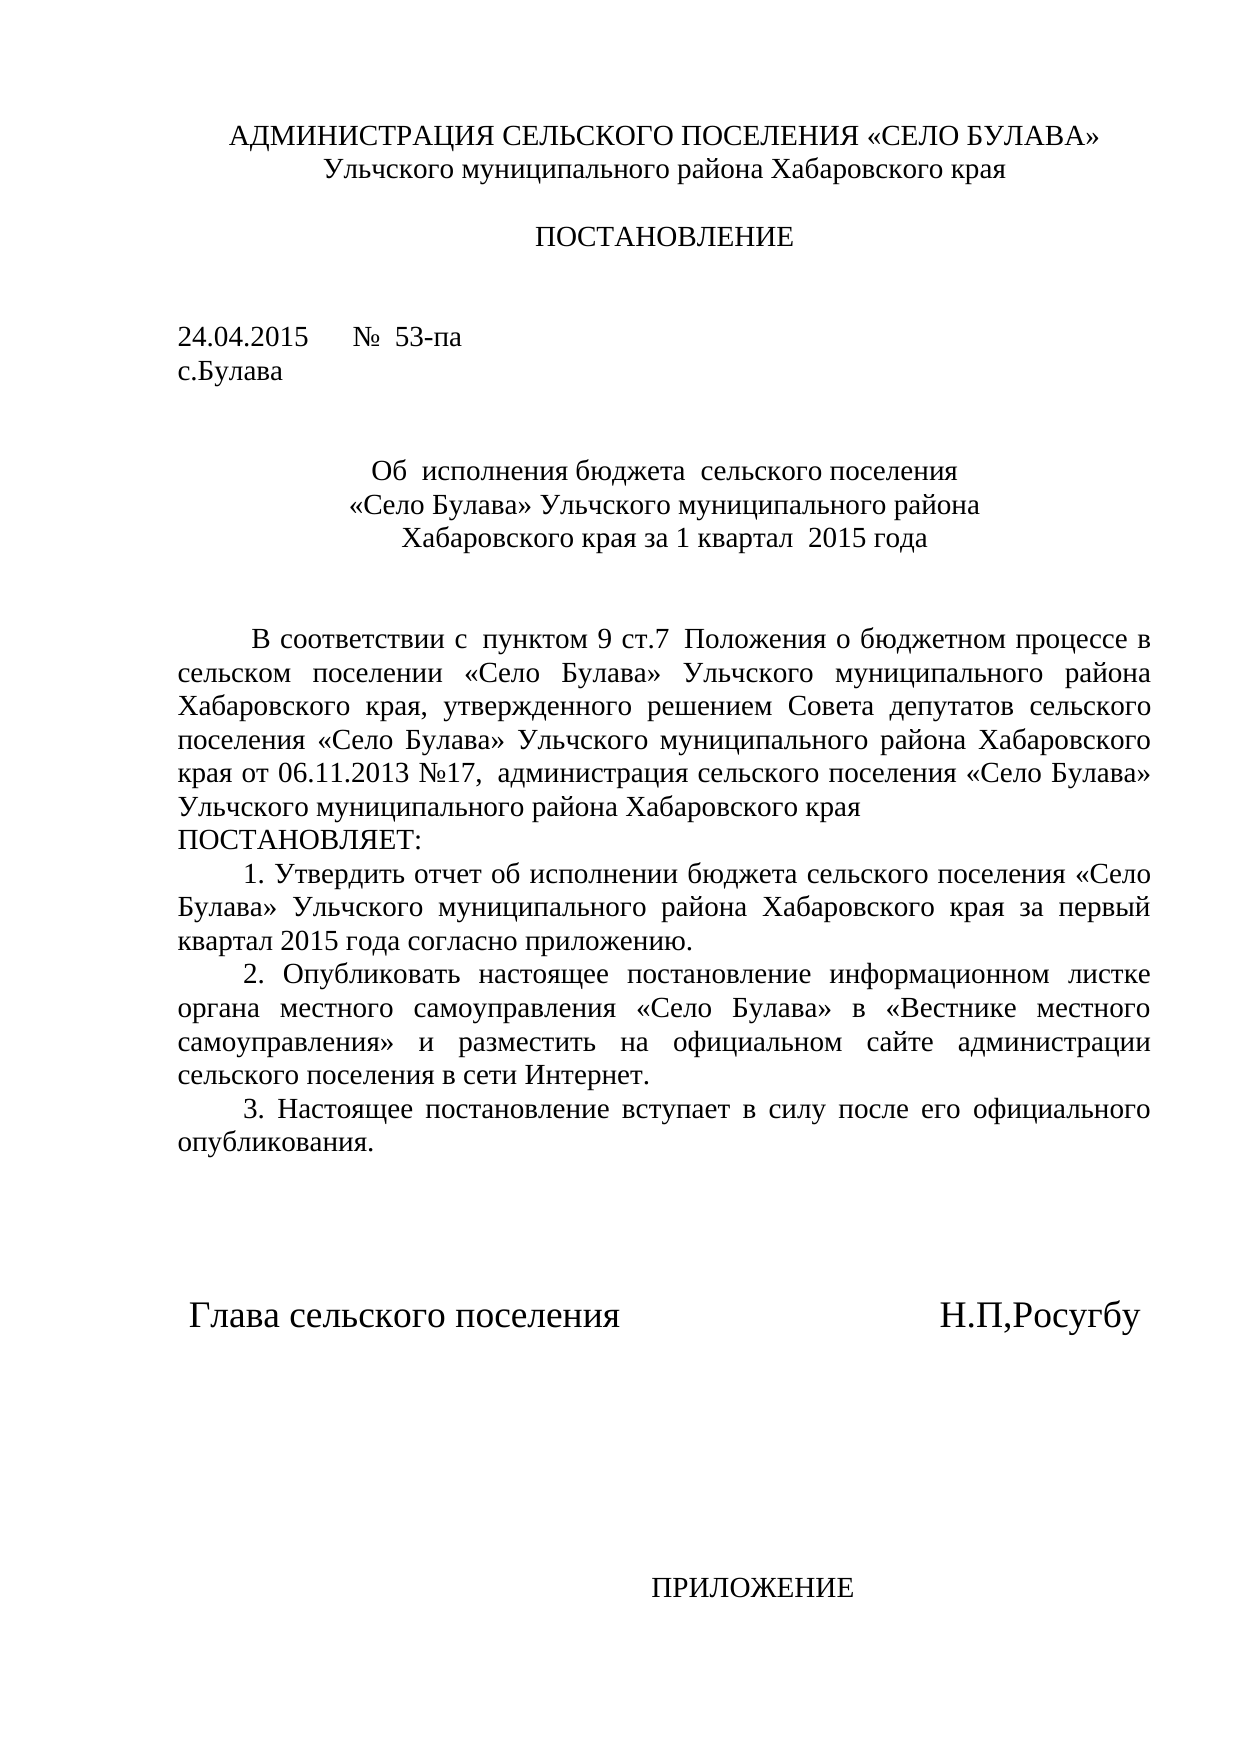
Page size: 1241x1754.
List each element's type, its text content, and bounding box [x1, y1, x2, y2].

text ПОСТАНОВЛЕНИЕ [177, 219, 1152, 252]
text Ульчского муниципального района Хабаровского края [177, 152, 1152, 185]
text Об исполнения бюджета сельского поселения [177, 453, 1152, 487]
text 2. Опубликовать настоящее постановление информационном листке органа местного самоуправления «Село Булава» в «Вестнике местного самоуправления» и разместить на официальном сайте администрации сельского поселения в сети Интернет. [177, 957, 1152, 1091]
text с.Булава [177, 353, 1152, 386]
text 24.04.2015 № 53-па [177, 319, 1152, 353]
text «Село Булава» Ульчского муниципального района [177, 487, 1152, 521]
text 1. Утвердить отчет об исполнении бюджета сельского поселения «Село Булава» Ульчского муниципального района Хабаровского края за первый квартал 2015 года согласно приложению. [177, 856, 1152, 957]
text 3. Настоящее постановление вступает в силу после его официального опубликования. [177, 1091, 1152, 1158]
text АДМИНИСТРАЦИЯ СЕЛЬСКОГО ПОСЕЛЕНИЯ «СЕЛО БУЛАВА» [177, 118, 1152, 152]
table_header Глава сельского поселения [177, 1292, 664, 1335]
text Хабаровского края за 1 квартал 2015 года [177, 521, 1152, 554]
text ПРИЛОЖЕНИЕ [177, 1570, 1152, 1603]
table_header Н.П,Росугбу [664, 1292, 1152, 1335]
text В соответствии с пунктом 9 ст.7 Положения о бюджетном процессе в сельском поселении «Село Булава» Ульчского муниципального района Хабаровского края, утвержденного решением Совета депутатов сельского поселения «Село Булава» Ульчского муниципального района Хабаровского края от 06.11.2013 №17, администрация сельского поселения «Село Булава» Ульчского муниципального района Хабаровского края [177, 621, 1152, 822]
text ПОСТАНОВЛЯЕТ: [177, 822, 1152, 856]
